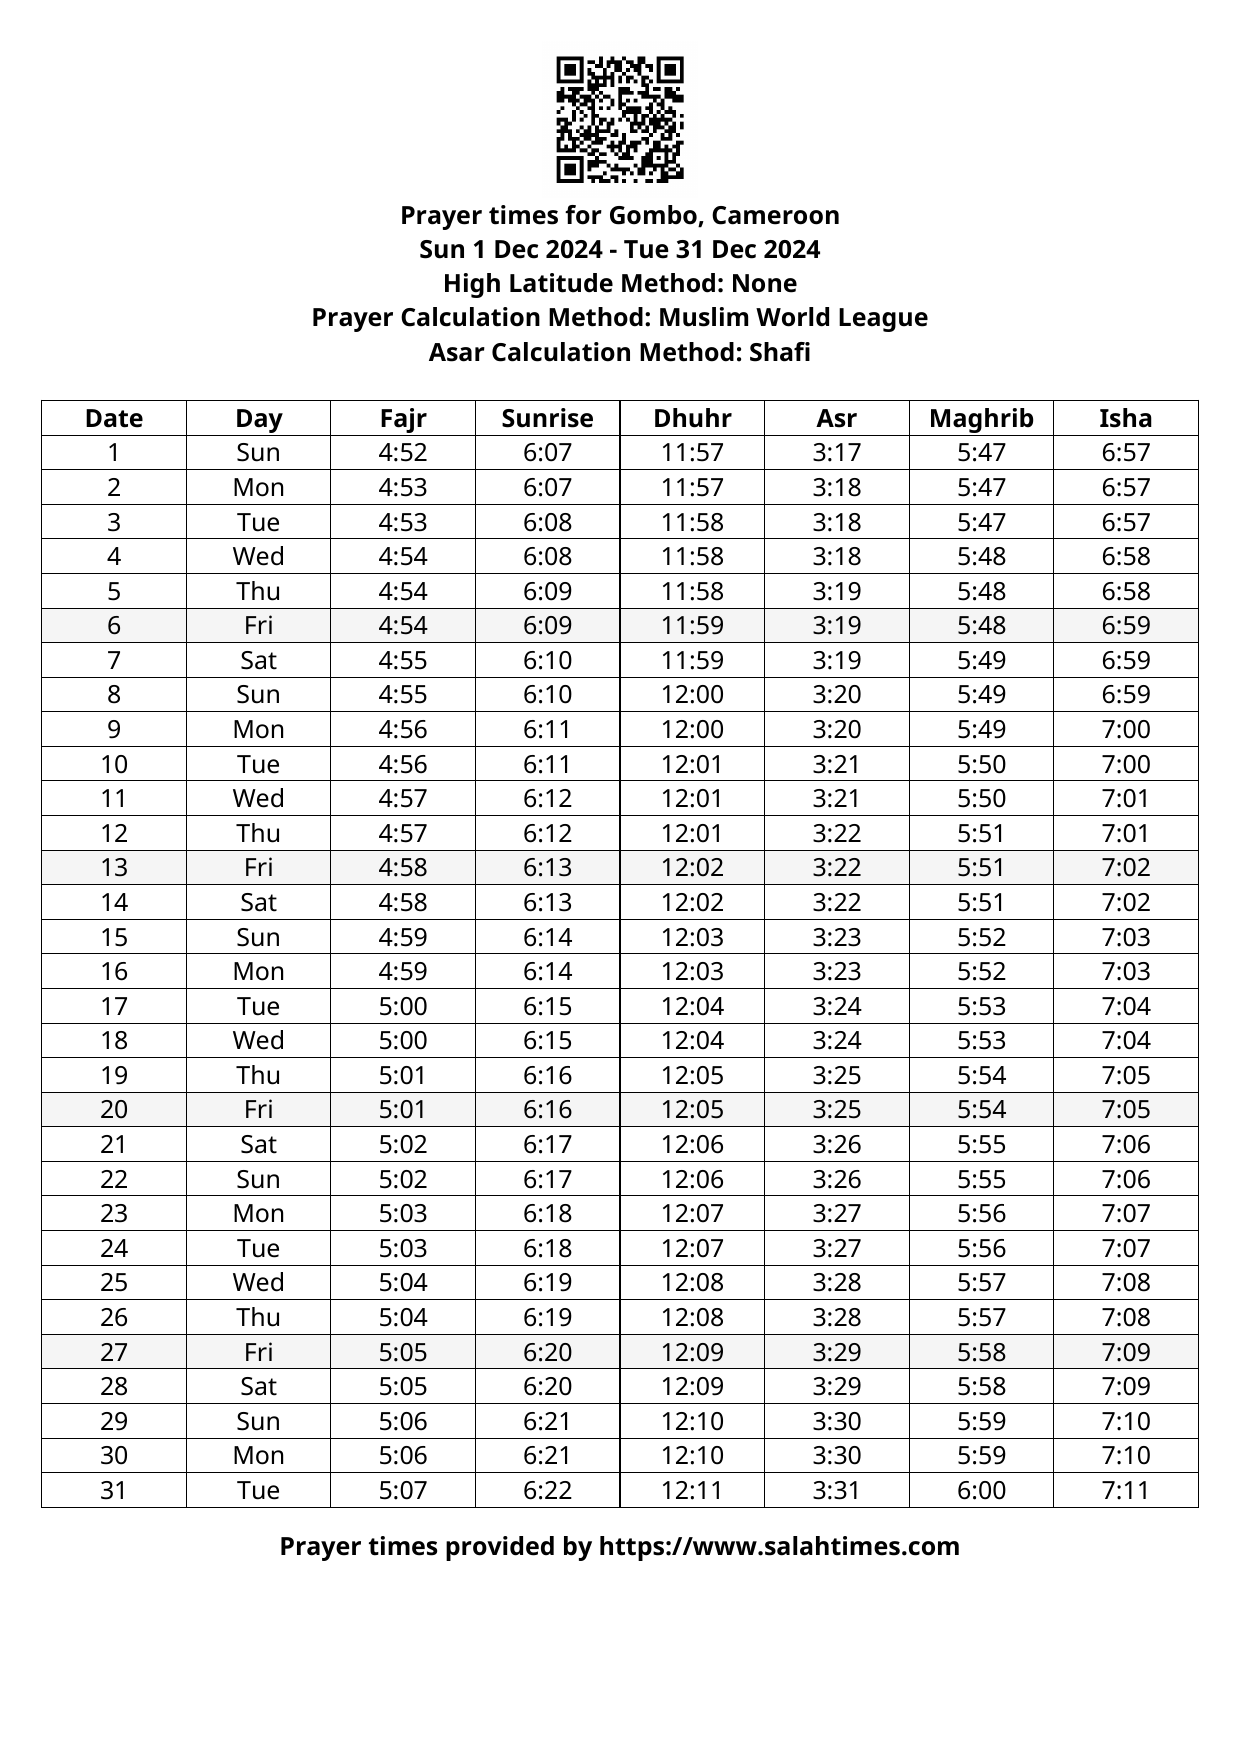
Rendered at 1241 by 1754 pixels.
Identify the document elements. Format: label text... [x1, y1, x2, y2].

table_cell 4:57 [331, 781, 475, 815]
table_cell 5:47 [910, 505, 1053, 538]
table_cell 5:58 [910, 1335, 1053, 1368]
table_cell 5:04 [331, 1300, 475, 1334]
table_cell 5:06 [331, 1439, 475, 1472]
table_cell 4:56 [331, 747, 475, 780]
table_cell 3:18 [765, 539, 909, 573]
table_cell Mon [187, 1439, 330, 1472]
table_cell 6:13 [476, 885, 619, 919]
table_cell 12:01 [621, 816, 764, 849]
text High Latitude Method: None [42, 266, 1198, 300]
table_cell 5:00 [331, 989, 475, 1022]
table_cell 3:21 [765, 747, 909, 780]
table_cell 5:49 [910, 678, 1053, 711]
table_cell 6:15 [476, 989, 619, 1022]
table_cell 6:14 [476, 920, 619, 953]
table_cell 4:59 [331, 954, 475, 988]
table_cell 19 [42, 1058, 186, 1092]
table_cell 6:16 [476, 1058, 619, 1092]
table_cell 11:58 [621, 539, 764, 573]
table_cell 5:01 [331, 1058, 475, 1092]
table_cell 12:09 [621, 1369, 764, 1403]
table_cell 5:52 [910, 954, 1053, 988]
table_cell 12:03 [621, 954, 764, 988]
table_cell 7:05 [1054, 1093, 1198, 1126]
table_cell 12:02 [621, 851, 764, 884]
table_cell 7:04 [1054, 989, 1198, 1022]
table_cell 5:47 [910, 436, 1053, 469]
table_cell 7 [42, 643, 186, 677]
table_cell 4:55 [331, 643, 475, 677]
table_cell 6:13 [476, 851, 619, 884]
table_cell 5:51 [910, 885, 1053, 919]
table_cell 6:15 [476, 1024, 619, 1057]
table_cell Wed [187, 1024, 330, 1057]
table_cell 4:54 [331, 539, 475, 573]
table_cell 6:21 [476, 1404, 619, 1437]
table_cell Sun [187, 678, 330, 711]
table_cell 27 [42, 1335, 186, 1368]
table_cell 24 [42, 1231, 186, 1264]
table_cell Thu [187, 1058, 330, 1092]
table_cell Tue [187, 1473, 330, 1507]
table_cell 5:52 [910, 920, 1053, 953]
table_cell 3:24 [765, 1024, 909, 1057]
table_cell Tue [187, 747, 330, 780]
table_cell 2 [42, 470, 186, 504]
table_cell 5:59 [910, 1404, 1053, 1437]
table_cell 3:19 [765, 643, 909, 677]
table_cell 15 [42, 920, 186, 953]
table_cell 6:12 [476, 781, 619, 815]
table_cell 7:03 [1054, 920, 1198, 953]
table_cell 5:48 [910, 539, 1053, 573]
table_cell 4:55 [331, 678, 475, 711]
table_cell 3:26 [765, 1162, 909, 1195]
table_header Sunrise [476, 401, 619, 434]
table_cell 5:55 [910, 1162, 1053, 1195]
table_cell Sat [187, 885, 330, 919]
table_cell 20 [42, 1093, 186, 1126]
table_cell 6:16 [476, 1093, 619, 1126]
table_cell Fri [187, 1093, 330, 1126]
table_cell 6:10 [476, 643, 619, 677]
table_cell 5:48 [910, 609, 1053, 642]
table_cell 4:58 [331, 885, 475, 919]
table_cell 3:25 [765, 1093, 909, 1126]
table_cell 6:19 [476, 1300, 619, 1334]
table_cell 12:06 [621, 1127, 764, 1161]
table_cell 6:17 [476, 1127, 619, 1161]
table_cell 7:03 [1054, 954, 1198, 988]
table_cell 5:51 [910, 851, 1053, 884]
table_cell 6:07 [476, 436, 619, 469]
table_cell 6:58 [1054, 539, 1198, 573]
text Prayer times for Gombo, Cameroon [42, 198, 1198, 232]
table_cell Wed [187, 1266, 330, 1299]
table_cell 3:23 [765, 920, 909, 953]
table_cell 3:24 [765, 989, 909, 1022]
table_cell 3:18 [765, 505, 909, 538]
table_cell 6:20 [476, 1369, 619, 1403]
table_cell Mon [187, 712, 330, 746]
table_cell 12:09 [621, 1335, 764, 1368]
table_cell 21 [42, 1127, 186, 1161]
table_cell 5:02 [331, 1162, 475, 1195]
table_header Day [187, 401, 330, 434]
table_cell 31 [42, 1473, 186, 1507]
table_cell 3:27 [765, 1231, 909, 1264]
table_cell 6:21 [476, 1439, 619, 1472]
table_cell 5:01 [331, 1093, 475, 1126]
table_cell 5 [42, 574, 186, 607]
table_cell 4:52 [331, 436, 475, 469]
table_cell 12:06 [621, 1162, 764, 1195]
table_cell 7:06 [1054, 1127, 1198, 1161]
picture [542, 41, 699, 198]
table_cell 7:09 [1054, 1335, 1198, 1368]
table_cell Sat [187, 1369, 330, 1403]
table_cell 6:09 [476, 574, 619, 607]
table_cell 6:19 [476, 1266, 619, 1299]
table_cell 12:01 [621, 747, 764, 780]
table_cell 11 [42, 781, 186, 815]
table_cell 5:55 [910, 1127, 1053, 1161]
table_cell 6:22 [476, 1473, 619, 1507]
text Sun 1 Dec 2024 - Tue 31 Dec 2024 [42, 232, 1198, 266]
table_cell 3:29 [765, 1369, 909, 1403]
table_cell 12 [42, 816, 186, 849]
table_cell 6:18 [476, 1196, 619, 1230]
table_cell 16 [42, 954, 186, 988]
table_cell 6:59 [1054, 609, 1198, 642]
table_cell 7:00 [1054, 712, 1198, 746]
table_cell 12:05 [621, 1058, 764, 1092]
table_cell 3:18 [765, 470, 909, 504]
table_cell 7:05 [1054, 1058, 1198, 1092]
table_cell Sun [187, 436, 330, 469]
table_cell 12:07 [621, 1196, 764, 1230]
table_cell Sun [187, 1404, 330, 1437]
table_cell 5:05 [331, 1335, 475, 1368]
table_cell 12:08 [621, 1300, 764, 1334]
table_header Isha [1054, 401, 1198, 434]
table_cell 3:27 [765, 1196, 909, 1230]
table_cell 5:50 [910, 781, 1053, 815]
table_cell Sun [187, 1162, 330, 1195]
table_cell 5:47 [910, 470, 1053, 504]
table_cell 30 [42, 1439, 186, 1472]
table_cell 18 [42, 1024, 186, 1057]
table_cell 7:01 [1054, 781, 1198, 815]
table_cell 6:12 [476, 816, 619, 849]
table_cell Mon [187, 1196, 330, 1230]
table_cell Sat [187, 643, 330, 677]
table_cell 4:54 [331, 574, 475, 607]
table_cell 11:57 [621, 436, 764, 469]
table_cell 11:59 [621, 609, 764, 642]
table_cell 6:20 [476, 1335, 619, 1368]
table_cell 5:56 [910, 1231, 1053, 1264]
table_cell 9 [42, 712, 186, 746]
table_cell Sun [187, 920, 330, 953]
table_cell 12:00 [621, 712, 764, 746]
table_cell 3:19 [765, 574, 909, 607]
table_cell 3:21 [765, 781, 909, 815]
table_cell 6:57 [1054, 436, 1198, 469]
table_cell 3:22 [765, 851, 909, 884]
table_cell 11:58 [621, 574, 764, 607]
table_cell 12:04 [621, 1024, 764, 1057]
table_cell 12:02 [621, 885, 764, 919]
table_cell 7:02 [1054, 851, 1198, 884]
table_cell 5:57 [910, 1300, 1053, 1334]
table_cell 5:53 [910, 1024, 1053, 1057]
table_cell 23 [42, 1196, 186, 1230]
table_cell 4:53 [331, 470, 475, 504]
table_cell 6:08 [476, 505, 619, 538]
table_cell Fri [187, 609, 330, 642]
table_cell 8 [42, 678, 186, 711]
table_cell 5:59 [910, 1439, 1053, 1472]
table_cell 5:03 [331, 1196, 475, 1230]
table_cell 5:53 [910, 989, 1053, 1022]
table_cell 7:01 [1054, 816, 1198, 849]
table_cell 3:29 [765, 1335, 909, 1368]
table_cell Mon [187, 954, 330, 988]
table_cell 4:56 [331, 712, 475, 746]
table_cell 7:00 [1054, 747, 1198, 780]
table_cell 5:04 [331, 1266, 475, 1299]
table_cell 3:28 [765, 1266, 909, 1299]
table_cell 7:08 [1054, 1300, 1198, 1334]
table_cell 6 [42, 609, 186, 642]
table_cell 3:20 [765, 712, 909, 746]
table_cell 12:01 [621, 781, 764, 815]
table_cell 10 [42, 747, 186, 780]
table_header Asr [765, 401, 909, 434]
table_cell 6:08 [476, 539, 619, 573]
table_header Maghrib [910, 401, 1053, 434]
table_cell 5:06 [331, 1404, 475, 1437]
table_cell 6:11 [476, 747, 619, 780]
table_cell 14 [42, 885, 186, 919]
table_cell 12:05 [621, 1093, 764, 1126]
table_cell 5:03 [331, 1231, 475, 1264]
table_cell 12:00 [621, 678, 764, 711]
table_cell 11:57 [621, 470, 764, 504]
table_cell 6:17 [476, 1162, 619, 1195]
table_cell 3:19 [765, 609, 909, 642]
table_cell 6:57 [1054, 470, 1198, 504]
table_cell Wed [187, 781, 330, 815]
table_cell 13 [42, 851, 186, 884]
table_cell 6:07 [476, 470, 619, 504]
table_cell 6:18 [476, 1231, 619, 1264]
table_cell 6:58 [1054, 574, 1198, 607]
table_cell 3:23 [765, 954, 909, 988]
table_cell 7:08 [1054, 1266, 1198, 1299]
table_cell 3:25 [765, 1058, 909, 1092]
table_cell 4 [42, 539, 186, 573]
table_cell 12:10 [621, 1404, 764, 1437]
text Prayer times provided by https://www.salahtimes.com [42, 1528, 1198, 1563]
table_cell 6:10 [476, 678, 619, 711]
table_cell 6:59 [1054, 678, 1198, 711]
table_cell 4:58 [331, 851, 475, 884]
table_cell 6:14 [476, 954, 619, 988]
table_cell 5:56 [910, 1196, 1053, 1230]
table_header Date [42, 401, 186, 434]
table_cell Fri [187, 1335, 330, 1368]
table_cell 6:57 [1054, 505, 1198, 538]
table_cell 5:07 [331, 1473, 475, 1507]
table_cell Thu [187, 816, 330, 849]
table_cell 5:48 [910, 574, 1053, 607]
table_cell Sat [187, 1127, 330, 1161]
table_cell 5:00 [331, 1024, 475, 1057]
table_cell 7:09 [1054, 1369, 1198, 1403]
table_header Dhuhr [621, 401, 764, 434]
table_cell 4:54 [331, 609, 475, 642]
table_cell 5:58 [910, 1369, 1053, 1403]
table_cell 7:10 [1054, 1404, 1198, 1437]
table_cell 5:49 [910, 712, 1053, 746]
table_cell 12:10 [621, 1439, 764, 1472]
table_cell 11:58 [621, 505, 764, 538]
table_cell 5:49 [910, 643, 1053, 677]
table_cell 5:54 [910, 1058, 1053, 1092]
table_cell 6:59 [1054, 643, 1198, 677]
table_cell 7:04 [1054, 1024, 1198, 1057]
table_cell 22 [42, 1162, 186, 1195]
table_cell 11:59 [621, 643, 764, 677]
table_cell 7:07 [1054, 1196, 1198, 1230]
table_cell 7:11 [1054, 1473, 1198, 1507]
table_cell 3 [42, 505, 186, 538]
table_cell 5:51 [910, 816, 1053, 849]
table_cell 6:11 [476, 712, 619, 746]
table_cell 6:09 [476, 609, 619, 642]
table_cell 7:07 [1054, 1231, 1198, 1264]
table_cell 25 [42, 1266, 186, 1299]
table_cell Tue [187, 505, 330, 538]
table_cell 3:30 [765, 1404, 909, 1437]
table_cell 5:54 [910, 1093, 1053, 1126]
table_cell 3:31 [765, 1473, 909, 1507]
table_cell 3:28 [765, 1300, 909, 1334]
table_cell 12:07 [621, 1231, 764, 1264]
table_cell 28 [42, 1369, 186, 1403]
table_cell Thu [187, 574, 330, 607]
text Prayer Calculation Method: Muslim World League [42, 300, 1198, 334]
table_cell 26 [42, 1300, 186, 1334]
table_cell 5:57 [910, 1266, 1053, 1299]
table_cell 1 [42, 436, 186, 469]
table_cell Mon [187, 470, 330, 504]
table_cell 3:30 [765, 1439, 909, 1472]
table_cell 12:04 [621, 989, 764, 1022]
table_cell 7:10 [1054, 1439, 1198, 1472]
table_cell 6:00 [910, 1473, 1053, 1507]
table_cell 7:02 [1054, 885, 1198, 919]
table_cell Tue [187, 1231, 330, 1264]
table_cell 7:06 [1054, 1162, 1198, 1195]
table_cell 3:22 [765, 885, 909, 919]
table_cell 12:11 [621, 1473, 764, 1507]
text Asar Calculation Method: Shafi [42, 334, 1198, 368]
table_cell 17 [42, 989, 186, 1022]
table_cell 5:02 [331, 1127, 475, 1161]
table_cell Wed [187, 539, 330, 573]
table_cell 29 [42, 1404, 186, 1437]
table_cell 12:08 [621, 1266, 764, 1299]
table_cell Fri [187, 851, 330, 884]
table_cell 3:20 [765, 678, 909, 711]
table_cell 3:17 [765, 436, 909, 469]
table_cell 5:50 [910, 747, 1053, 780]
table_cell 12:03 [621, 920, 764, 953]
table_cell 3:22 [765, 816, 909, 849]
table_cell 4:57 [331, 816, 475, 849]
table_cell Tue [187, 989, 330, 1022]
table_cell 3:26 [765, 1127, 909, 1161]
table_cell Thu [187, 1300, 330, 1334]
table_cell 5:05 [331, 1369, 475, 1403]
table_cell 4:53 [331, 505, 475, 538]
table_header Fajr [331, 401, 475, 434]
table_cell 4:59 [331, 920, 475, 953]
